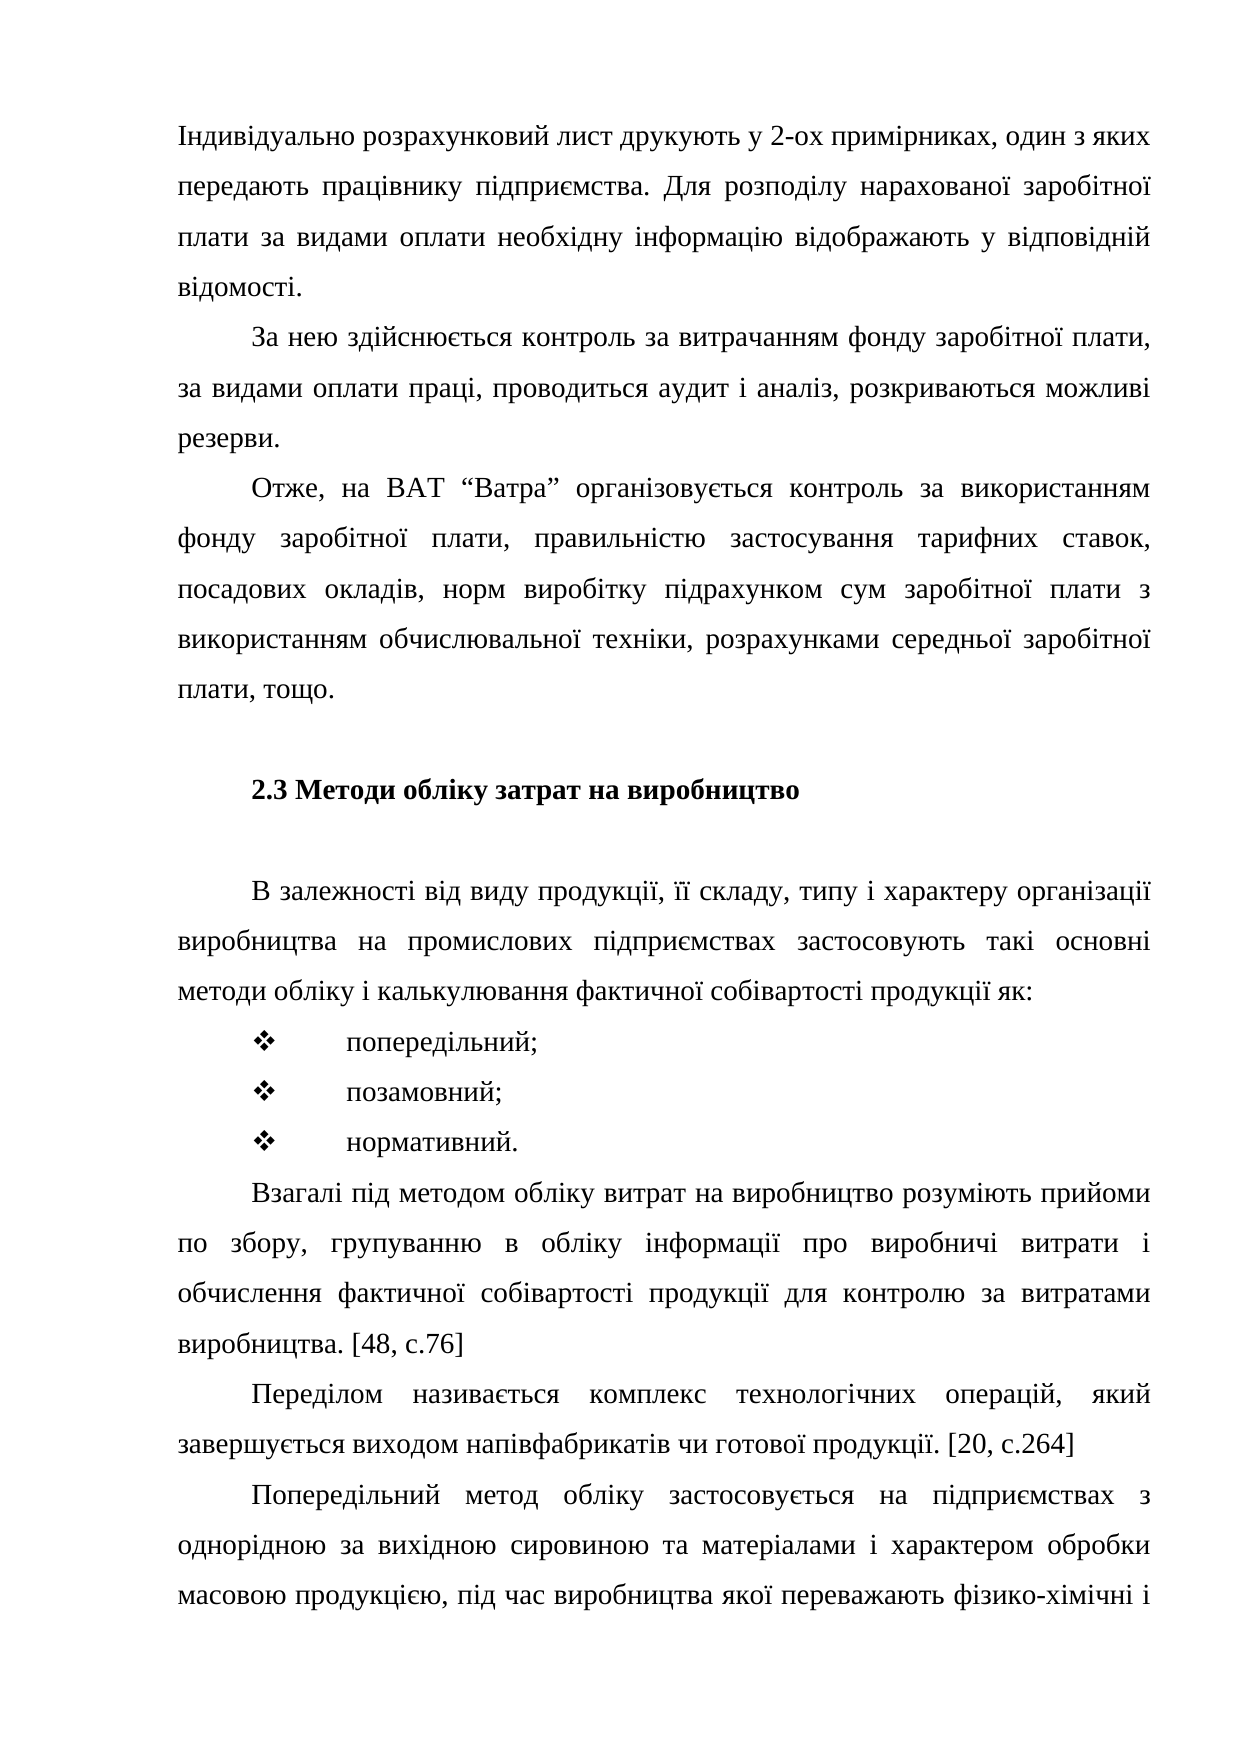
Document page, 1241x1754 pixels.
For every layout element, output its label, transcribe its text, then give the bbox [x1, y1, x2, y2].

text Отже, на ВАТ “Ватра” організовується контроль за використанням фонду заробітної плати, правильністю застосування тарифних ставок, посадових окладів, норм виробітку підрахунком сум заробітної плати з використанням обчислювальної техніки, розрахунками середньої заробітної плати, тощо. [177, 470, 1152, 705]
list нормативний. [177, 1124, 1152, 1158]
text За нею здійснюється контроль за витрачанням фонду заробітної плати, за видами оплати праці, проводиться аудит і аналіз, розкриваються можливі резерви. [177, 319, 1152, 453]
text В залежності від виду продукції, її складу, типу і характеру організації виробництва на промислових підприємствах застосовують такі основні методи обліку і калькулювання фактичної собівартості продукції як: [177, 873, 1152, 1007]
text Взагалі під методом обліку витрат на виробництво розуміють прийоми по збору, групуванню в обліку інформації про виробничі витрати і обчислення фактичної собівартості продукції для контролю за витратами виробництва. [48, с.76] [177, 1175, 1152, 1359]
list позамовний; [177, 1074, 1152, 1108]
text Переділом називається комплекс технологічних операцій, який завершується виходом напівфабрикатів чи готової продукції. [20, с.264] [177, 1376, 1152, 1460]
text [177, 118, 1152, 303]
text 2.3 Методи обліку затрат на виробництво [177, 772, 1152, 806]
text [177, 1477, 1152, 1611]
list попередільний; [177, 1024, 1152, 1057]
